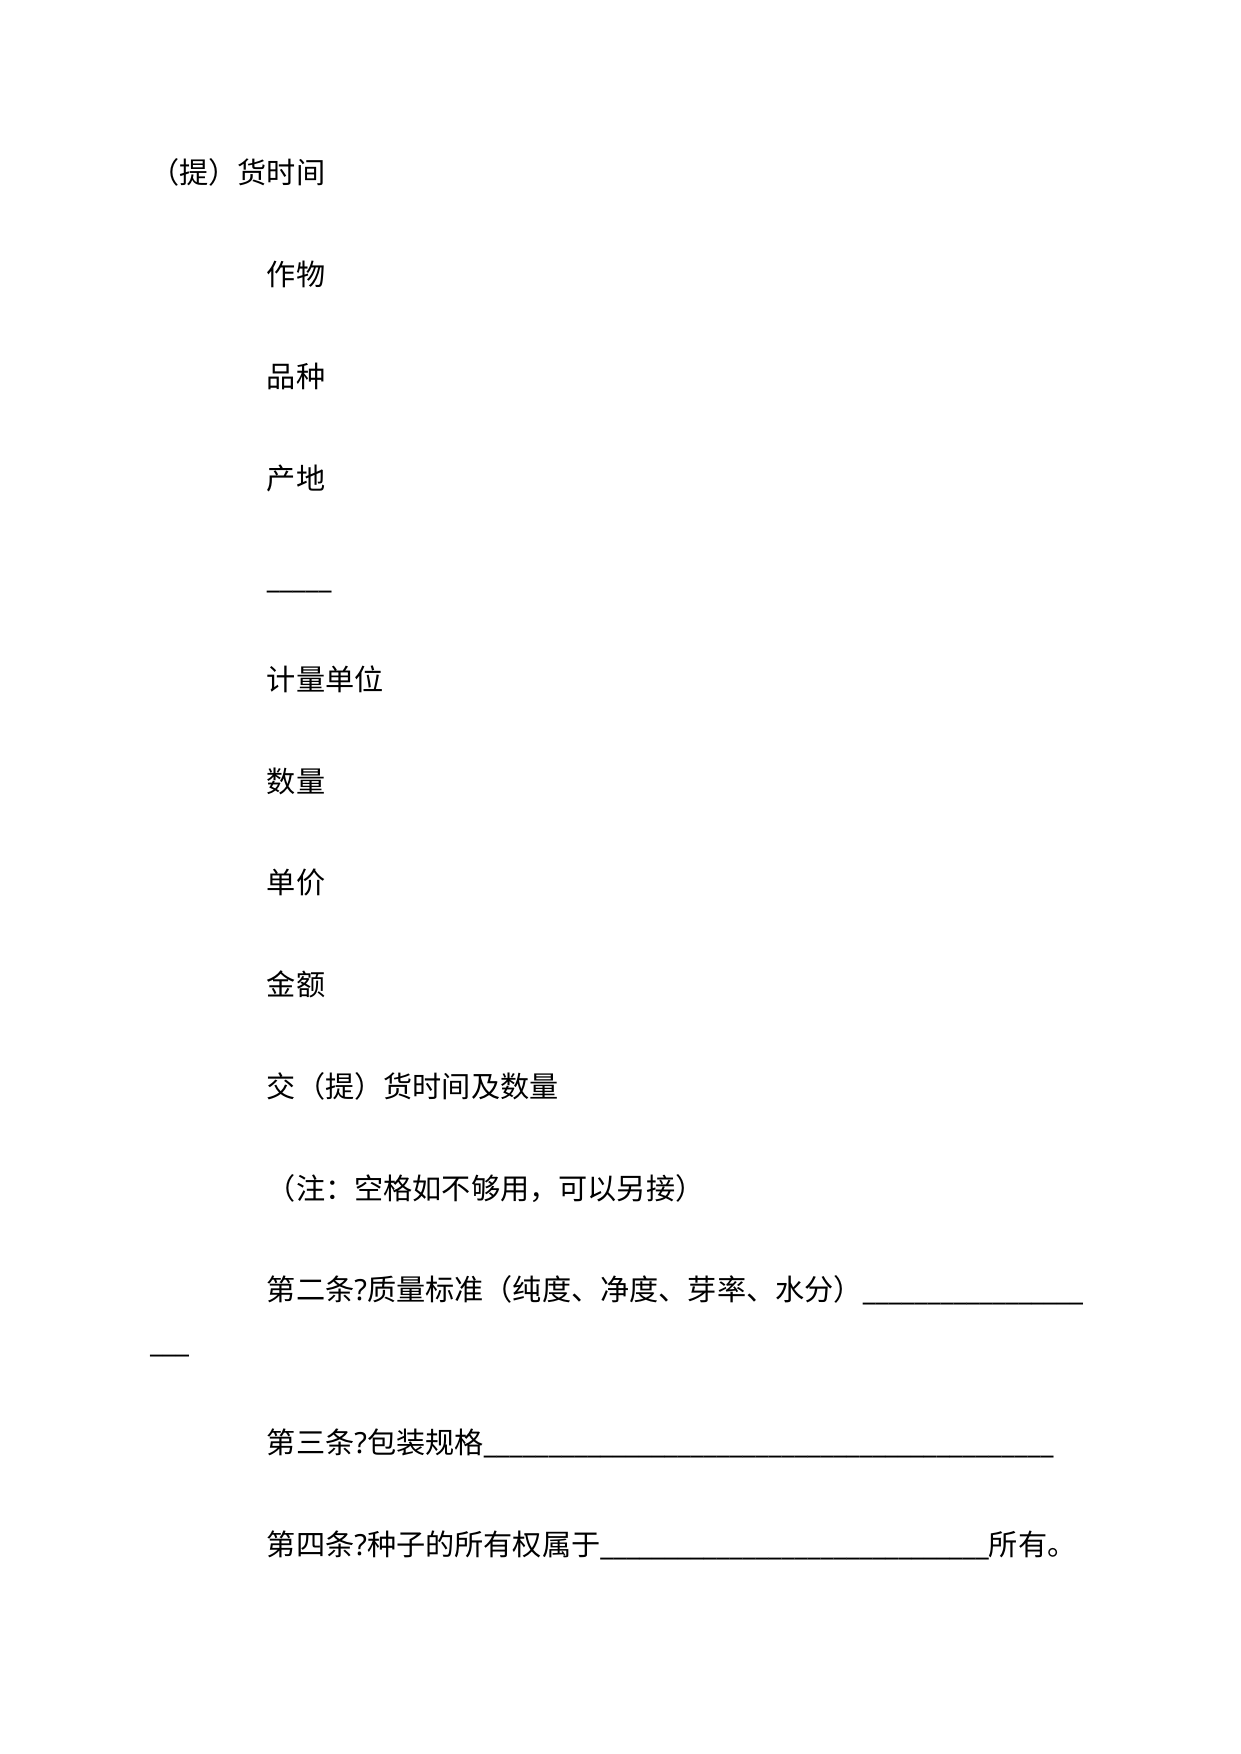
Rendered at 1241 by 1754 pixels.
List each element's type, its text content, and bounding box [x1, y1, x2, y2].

text 第四条?种子的所有权属于______________________________所有。 [150, 1522, 1090, 1564]
text 金额 [150, 962, 1090, 1004]
text 产地 [150, 455, 1090, 498]
text （注：空格如不够用，可以另接） [150, 1165, 1090, 1207]
text _____ [150, 557, 1090, 597]
text 第三条?包装规格____________________________________________ [150, 1420, 1090, 1462]
text 第二条?质量标准（纯度、净度、芽率、水分）____________________ [150, 1267, 1090, 1361]
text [150, 150, 1090, 192]
text 品种 [150, 353, 1090, 396]
text 数量 [150, 758, 1090, 800]
text 单价 [150, 860, 1090, 902]
text 作物 [150, 252, 1090, 294]
text 计量单位 [150, 656, 1090, 699]
text 交（提）货时间及数量 [150, 1063, 1090, 1106]
